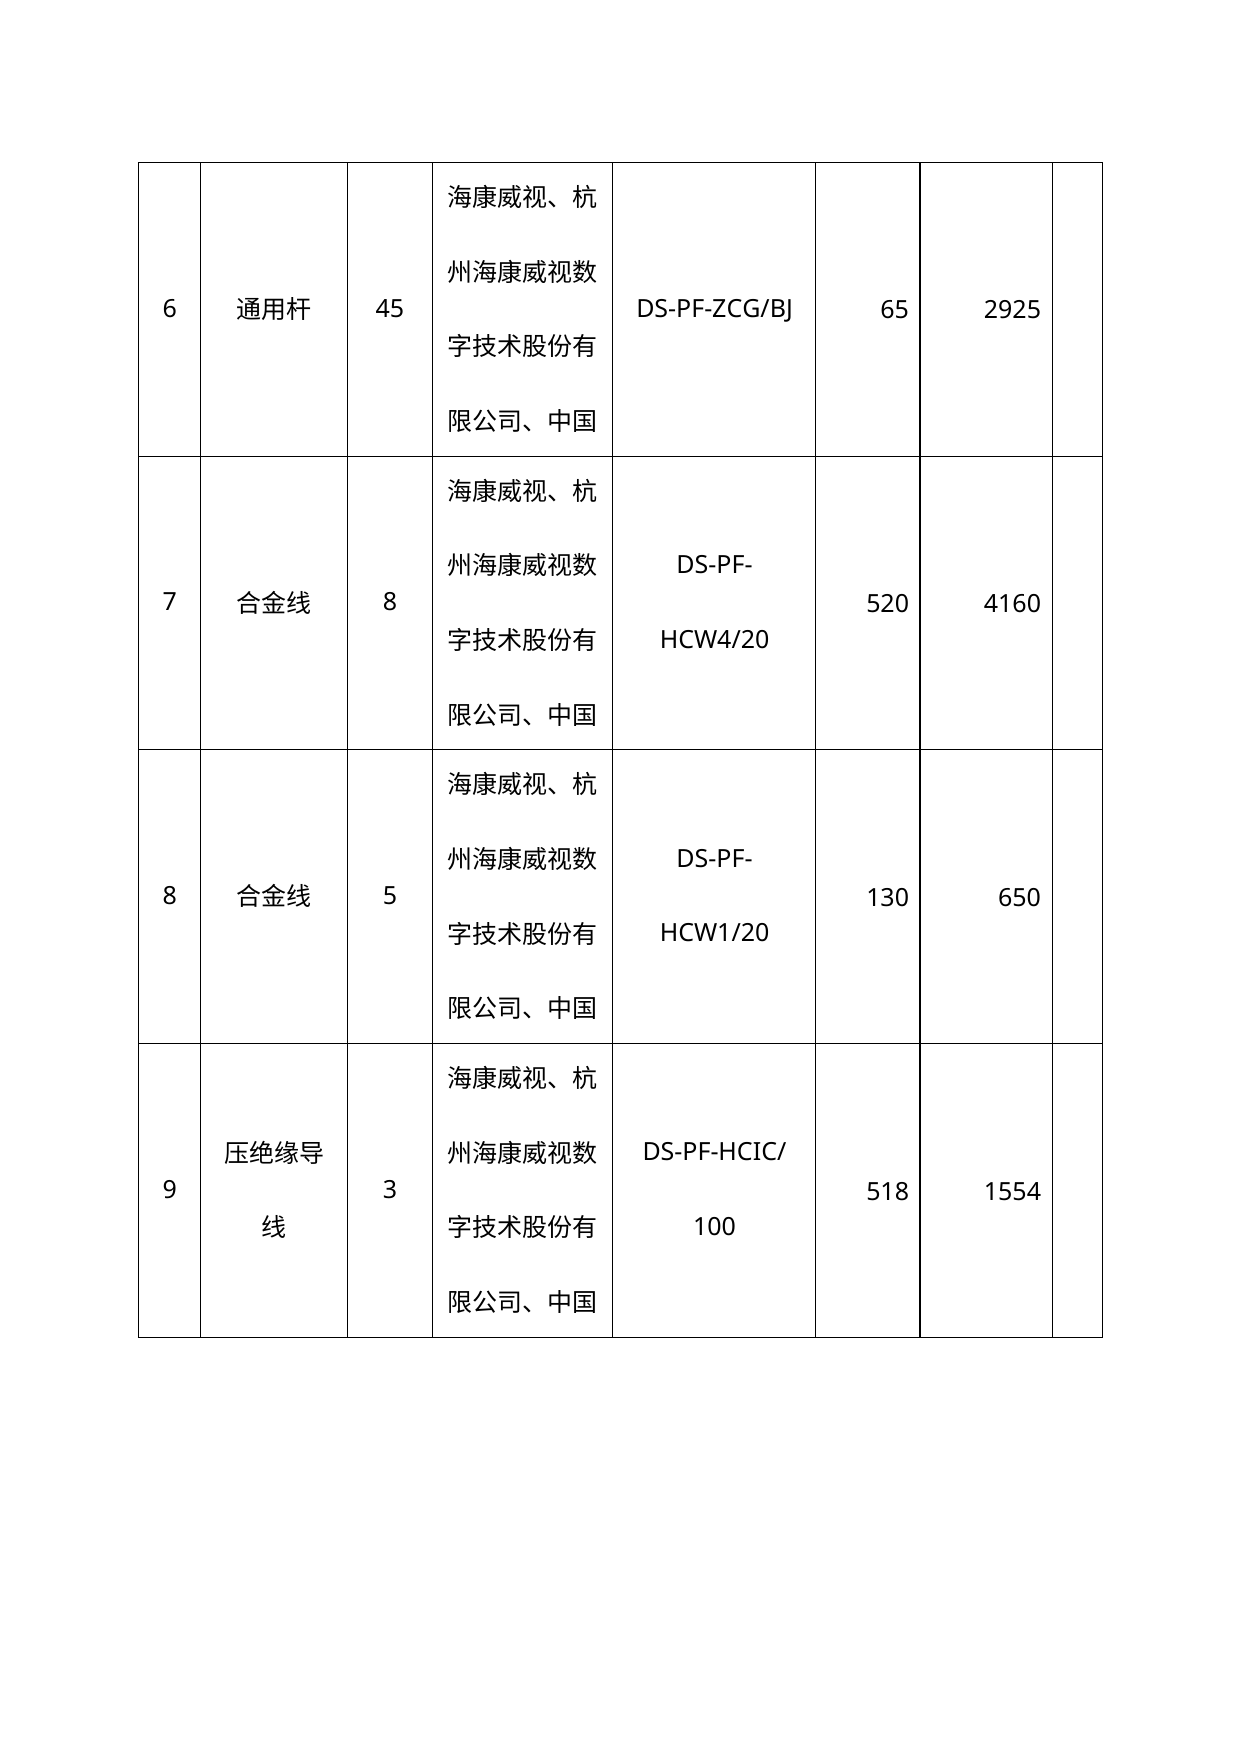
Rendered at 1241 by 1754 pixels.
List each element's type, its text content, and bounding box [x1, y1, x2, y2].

table_cell [1053, 1044, 1102, 1337]
table_cell 1554 [921, 1044, 1052, 1337]
table_cell 8 [348, 457, 432, 749]
table_cell 6 [139, 163, 200, 456]
table_cell 海康威视、杭州海康威视数字技术股份有限公司、中国 [433, 750, 612, 1043]
table_cell DS-PF-HCW1/20 [613, 750, 815, 1043]
table_cell [1053, 750, 1102, 1043]
table_cell 520 [816, 457, 919, 749]
table_cell [1053, 457, 1102, 749]
table_cell 合金线 [201, 750, 347, 1043]
table_cell 130 [816, 750, 919, 1043]
table_cell DS-PF-HCIC/100 [613, 1044, 815, 1337]
table_cell 7 [139, 457, 200, 749]
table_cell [433, 1044, 612, 1337]
table_cell DS-PF-HCW4/20 [613, 457, 815, 749]
table_cell 8 [139, 750, 200, 1043]
table_cell 3 [348, 1044, 432, 1337]
table_cell 5 [348, 750, 432, 1043]
table_cell 压绝缘导线 [201, 1044, 347, 1337]
table_cell [1053, 163, 1102, 456]
table_cell 通用杆 [201, 163, 347, 456]
table_cell 海康威视、杭州海康威视数字技术股份有限公司、中国 [433, 457, 612, 749]
table_cell 65 [816, 163, 919, 456]
table_cell 45 [348, 163, 432, 456]
table_cell 4160 [921, 457, 1052, 749]
table_cell 650 [921, 750, 1052, 1043]
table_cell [433, 163, 612, 456]
table_cell 9 [139, 1044, 200, 1337]
table_cell 合金线 [201, 457, 347, 749]
table_cell 2925 [921, 163, 1052, 456]
table_cell DS-PF-ZCG/BJ [613, 163, 815, 456]
table_cell 518 [816, 1044, 919, 1337]
